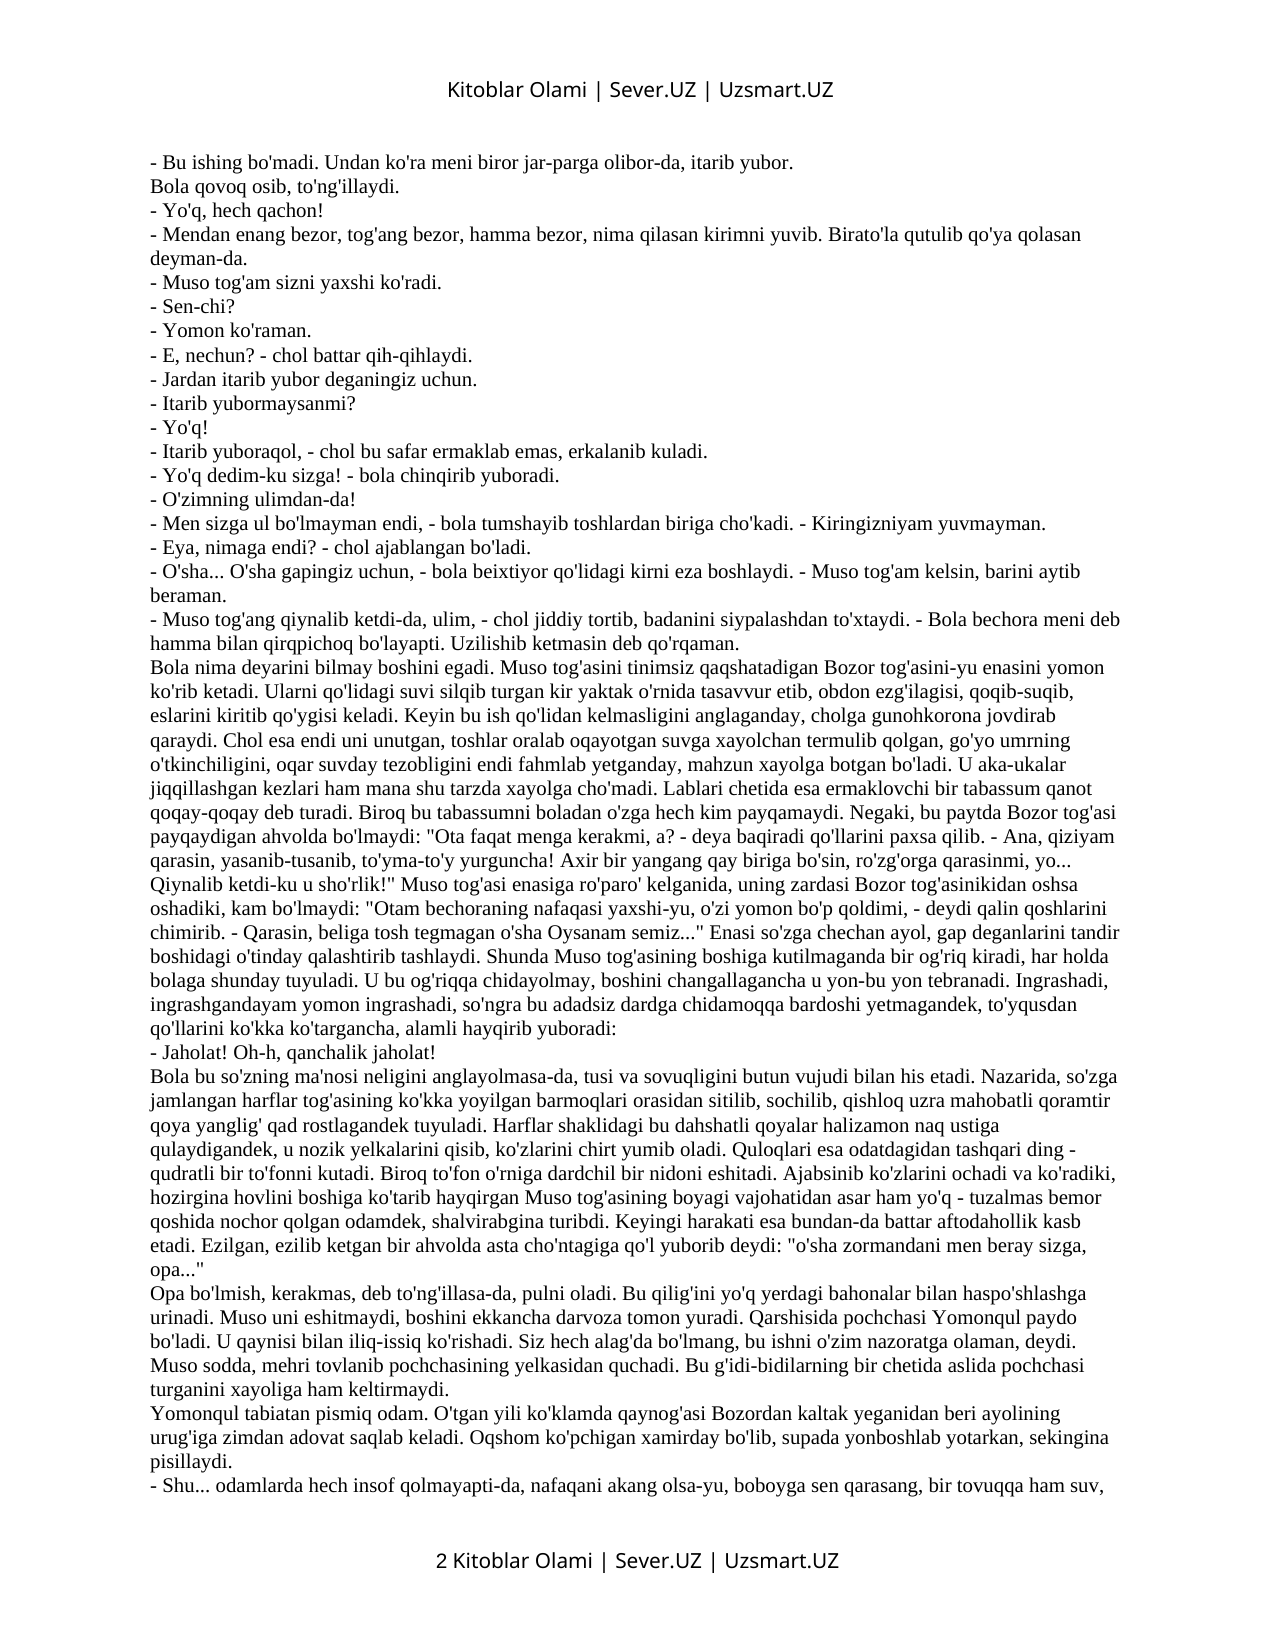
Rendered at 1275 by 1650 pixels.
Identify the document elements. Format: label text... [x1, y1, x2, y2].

text - Jaholat! Oh-h, qanchalik jaholat! [150, 1040, 1125, 1064]
text Bola bu so'zning ma'nosi neligini anglayolmasa-da, tusi va sovuqligini butun vujudi bilan his etadi. Nazarida, so'zga jamlangan harflar tog'asining ko'kka yoyilgan barmoqlari orasidan sitilib, sochilib, qishloq uzra mahobatli qoramtir qoya yanglig' qad rostlagandek tuyuladi. Harflar shaklidagi bu dahshatli qoyalar halizamon naq ustiga qulaydigandek, u nozik yelkalarini qisib, ko'zlarini chirt yumib oladi. Quloqlari esa odatdagidan tashqari ding - qudratli bir to'fonni kutadi. Biroq to'fon o'rniga dardchil bir nidoni eshitadi. Ajabsinib ko'zlarini ochadi va ko'radiki, hozirgina hovlini boshiga ko'tarib hayqirgan Muso tog'asining boyagi vajohatidan asar ham yo'q - tuzalmas bemor qoshida nochor qolgan odamdek, shalvirabgina turibdi. Keyingi harakati esa bundan-da battar aftodahollik kasb etadi. Ezilgan, ezilib ketgan bir ahvolda asta cho'ntagiga qo'l yuborib deydi: "o'sha zormandani men beray sizga, opa..." [150, 1064, 1125, 1281]
text - O'zimning ulimdan-da! [150, 487, 1125, 511]
text - Yo'q dedim-ku sizga! - bola chinqirib yuboradi. [150, 463, 1125, 487]
text Yomonqul tabiatan pismiq odam. O'tgan yili ko'klamda qaynog'asi Bozordan kaltak yeganidan beri ayolining urug'iga zimdan adovat saqlab keladi. Oqshom ko'pchigan xamirday bo'lib, supada yonboshlab yotarkan, sekingina pisillaydi. [150, 1401, 1125, 1473]
text - Eya, nimaga endi? - chol ajablangan bo'ladi. [150, 535, 1125, 559]
text - Yomon ko'raman. [150, 318, 1125, 342]
text - Muso tog'am sizni yaxshi ko'radi. [150, 270, 1125, 294]
text - Mendan enang bezor, tog'ang bezor, hamma bezor, nima qilasan kirimni yuvib. Birato'la qutulib qo'ya qolasan deyman-da. [150, 222, 1125, 270]
text - Itarib yuboraqol, - chol bu safar ermaklab emas, erkalanib kuladi. [150, 439, 1125, 463]
text Bola nima deyarini bilmay boshini egadi. Muso tog'asini tinimsiz qaqshatadigan Bozor tog'asini-yu enasini yomon ko'rib ketadi. Ularni qo'lidagi suvi silqib turgan kir yaktak o'rnida tasavvur etib, obdon ezg'ilagisi, qoqib-suqib, eslarini kiritib qo'ygisi keladi. Keyin bu ish qo'lidan kelmasligini anglaganday, cholga gunohkorona jovdirab qaraydi. Chol esa endi uni unutgan, toshlar oralab oqayotgan suvga xayolchan termulib qolgan, go'yo umrning o'tkinchiligini, oqar suvday tezobligini endi fahmlab yetganday, mahzun xayolga botgan bo'ladi. U aka-ukalar jiqqillashgan kezlari ham mana shu tarzda xayolga cho'madi. Lablari chetida esa ermaklovchi bir tabassum qanot qoqay-qoqay deb turadi. Biroq bu tabassumni boladan o'zga hech kim payqamaydi. Negaki, bu paytda Bozor tog'asi payqaydigan ahvolda bo'lmaydi: "Ota faqat menga kerakmi, a? - deya baqiradi qo'llarini paxsa qilib. - Ana, qiziyam qarasin, yasanib-tusanib, to'yma-to'y yurguncha! Axir bir yangang qay biriga bo'sin, ro'zg'orga qarasinmi, yo... Qiynalib ketdi-ku u sho'rlik!" Muso tog'asi enasiga ro'paro' kelganida, uning zardasi Bozor tog'asinikidan oshsa oshadiki, kam bo'lmaydi: "Otam bechoraning nafaqasi yaxshi-yu, o'zi yomon bo'p qoldimi, - deydi qalin qoshlarini chimirib. - Qarasin, beliga tosh tegmagan o'sha Oysanam semiz..." Enasi so'zga chechan ayol, gap deganlarini tandir boshidagi o'tinday qalashtirib tashlaydi. Shunda Muso tog'asining boshiga kutilmaganda bir og'riq kiradi, har holda bolaga shunday tuyuladi. U bu og'riqqa chidayolmay, boshini changallagancha u yon-bu yon tebranadi. Ingrashadi, ingrashgandayam yomon ingrashadi, so'ngra bu adadsiz dardga chidamoqqa bardoshi yetmagandek, to'yqusdan qo'llarini ko'kka ko'targancha, alamli hayqirib yuboradi: [150, 655, 1125, 1040]
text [150, 1473, 1125, 1497]
text - Sen-chi? [150, 294, 1125, 318]
text Opa bo'lmish, kerakmas, deb to'ng'illasa-da, pulni oladi. Bu qilig'ini yo'q yerdagi bahonalar bilan haspo'shlashga urinadi. Muso uni eshitmaydi, boshini ekkancha darvoza tomon yuradi. Qarshisida pochchasi Yomonqul paydo bo'ladi. U qaynisi bilan iliq-issiq ko'rishadi. Siz hech alag'da bo'lmang, bu ishni o'zim nazoratga olaman, deydi. Muso sodda, mehri tovlanib pochchasining yelkasidan quchadi. Bu g'idi-bidilarning bir chetida aslida pochchasi turganini xayoliga ham keltirmaydi. [150, 1281, 1125, 1401]
text - Men sizga ul bo'lmayman endi, - bola tumshayib toshlardan biriga cho'kadi. - Kiringizniyam yuvmayman. [150, 511, 1125, 535]
text - Yo'q! [150, 415, 1125, 439]
text - Muso tog'ang qiynalib ketdi-da, ulim, - chol jiddiy tortib, badanini siypalashdan to'xtaydi. - Bola bechora meni deb hamma bilan qirqpichoq bo'layapti. Uzilishib ketmasin deb qo'rqaman. [150, 607, 1125, 655]
text - E, nechun? - chol battar qih-qihlaydi. [150, 342, 1125, 367]
text - Jardan itarib yubor deganingiz uchun. [150, 367, 1125, 391]
text - Yo'q, hech qachon! [150, 198, 1125, 222]
text - Bu ishing bo'madi. Undan ko'ra meni biror jar-parga olibor-da, itarib yubor. [150, 150, 1125, 174]
text Bola qovoq osib, to'ng'illaydi. [150, 174, 1125, 198]
text - O'sha... O'sha gapingiz uchun, - bola beixtiyor qo'lidagi kirni eza boshlaydi. - Muso tog'am kelsin, barini aytib beraman. [150, 559, 1125, 607]
text - Itarib yubormaysanmi? [150, 391, 1125, 415]
